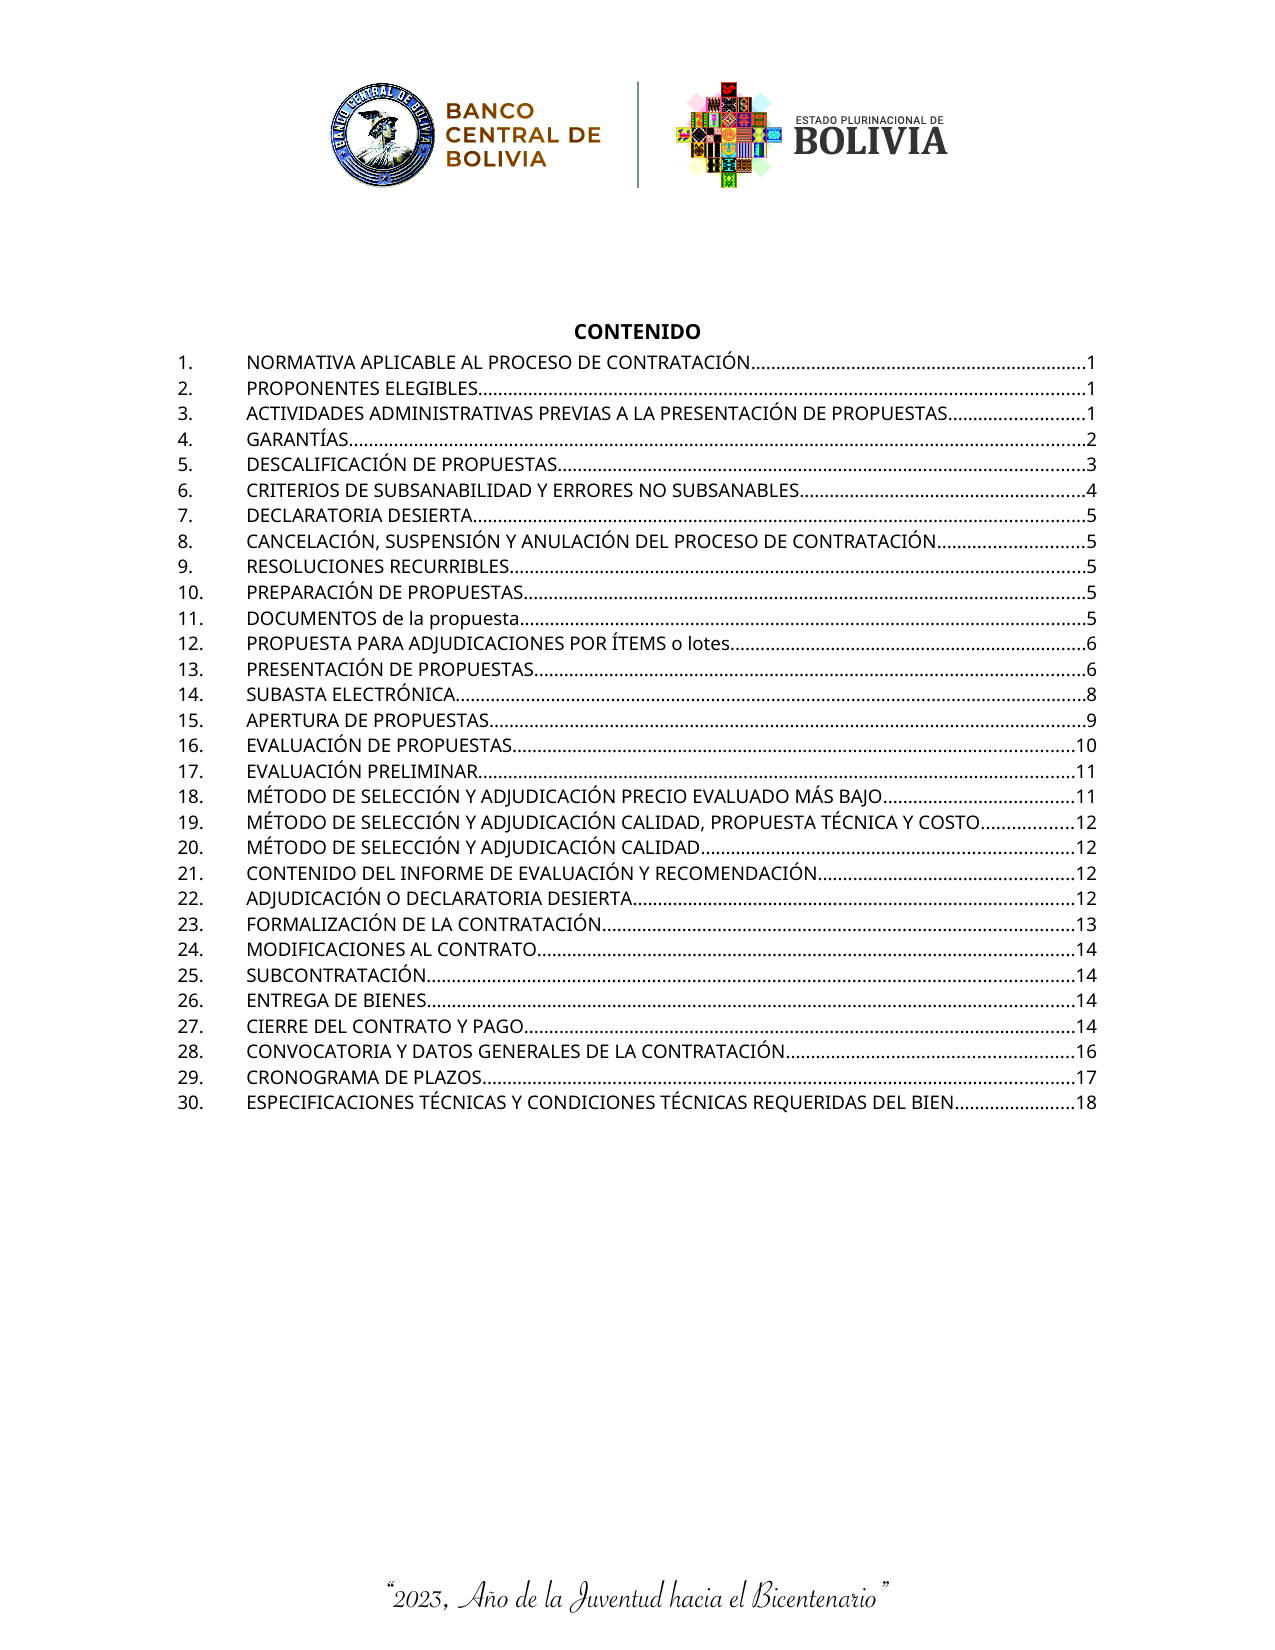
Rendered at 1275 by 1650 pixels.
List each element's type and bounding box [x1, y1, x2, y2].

picture [2, 4, 1274, 191]
picture [0, 1568, 1272, 1628]
